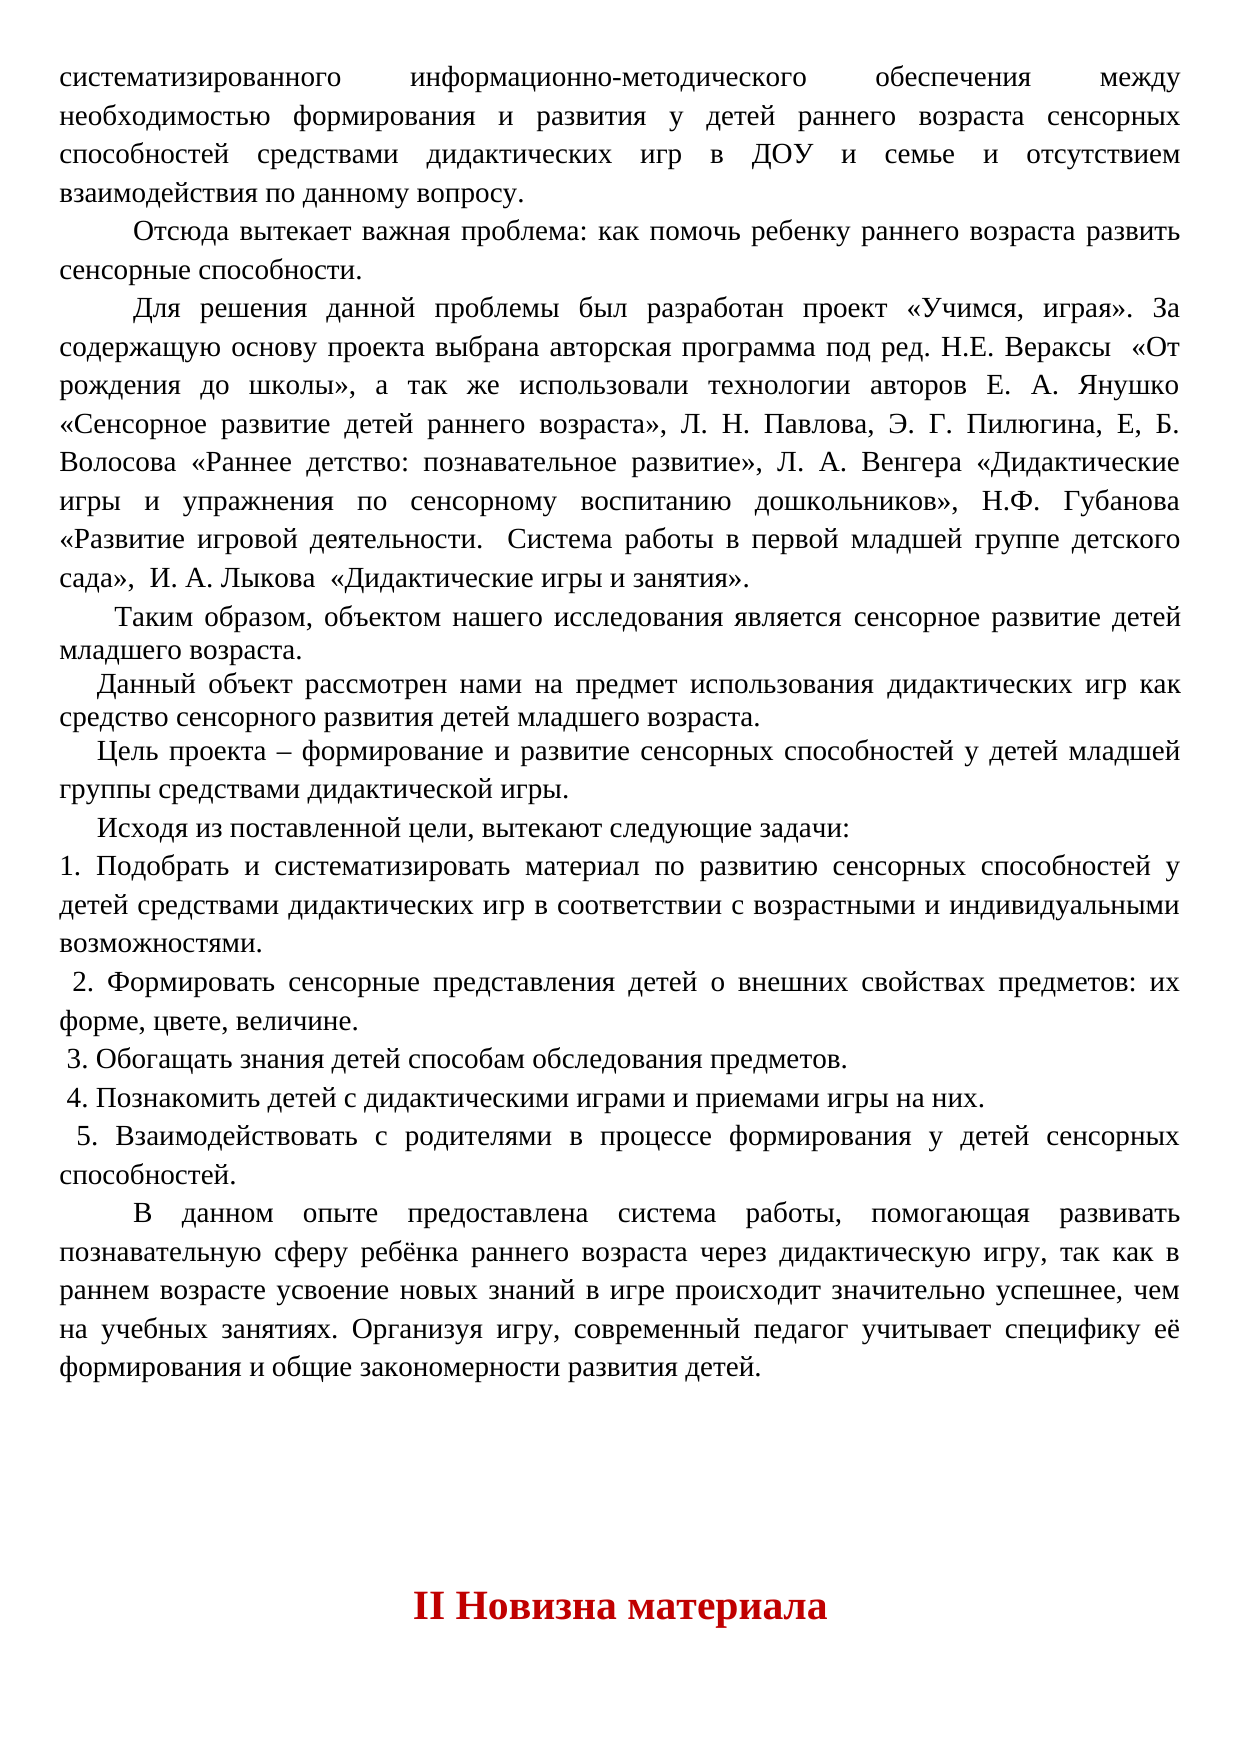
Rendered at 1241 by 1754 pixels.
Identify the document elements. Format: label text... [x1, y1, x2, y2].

text 5. Взаимодействовать с родителями в процессе формирования у детей сенсорных способностей. [59, 1118, 1181, 1190]
text 1. Подобрать и систематизировать материал по развитию сенсорных способностей у детей средствами дидактических игр в соответствии с возрастными и индивидуальными возможностями. [59, 848, 1181, 959]
text Данный объект рассмотрен нами на предмет использования дидактических игр как средство сенсорного развития детей младшего возраста. [59, 666, 1181, 733]
text 4. Познакомить детей с дидактическими играми и приемами игры на них. [59, 1080, 1181, 1113]
text Исходя из поставленной цели, вытекают следующие задачи: [59, 810, 1181, 843]
text 2. Формировать сенсорные представления детей о внешних свойствах предметов: их форме, цвете, величине. [59, 964, 1181, 1036]
text Цель проекта – формирование и развитие сенсорных способностей у детей младшей группы средствами дидактической игры. [59, 733, 1181, 805]
text 3. Обогащать знания детей способам обследования предметов. [59, 1041, 1181, 1075]
text II Новизна материала [59, 1581, 1181, 1629]
text Для решения данной проблемы был разработан проект «Учимся, играя». За содержащую основу проекта выбрана авторская программа под ред. Н.Е. Вераксы «От рождения до школы», а так же использовали технологии авторов Е. А. Янушко «Сенсорное развитие детей раннего возраста», Л. Н. Павлова, Э. Г. Пилюгина, Е, Б. Волосова «Раннее детство: познавательное развитие», Л. А. Венгера «Дидактические игры и упражнения по сенсорному воспитанию дошкольников», Н.Ф. Губанова «Развитие игровой деятельности. Система работы в первой младшей группе детского сада», И. А. Лыкова «Дидактические игры и занятия». [59, 290, 1181, 594]
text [59, 59, 1181, 208]
text Таким образом, объектом нашего исследования является сенсорное развитие детей младшего возраста. [59, 599, 1181, 666]
text Отсюда вытекает важная проблема: как помочь ребенку раннего возраста развить сенсорные способности. [59, 213, 1181, 285]
text В данном опыте предоставлена система работы, помогающая развивать познавательную сферу ребёнка раннего возраста через дидактическую игру, так как в раннем возрасте усвоение новых знаний в игре происходит значительно успешнее, чем на учебных занятиях. Организуя игру, современный педагог учитывает специфику её формирования и общие закономерности развития детей. [59, 1195, 1181, 1383]
